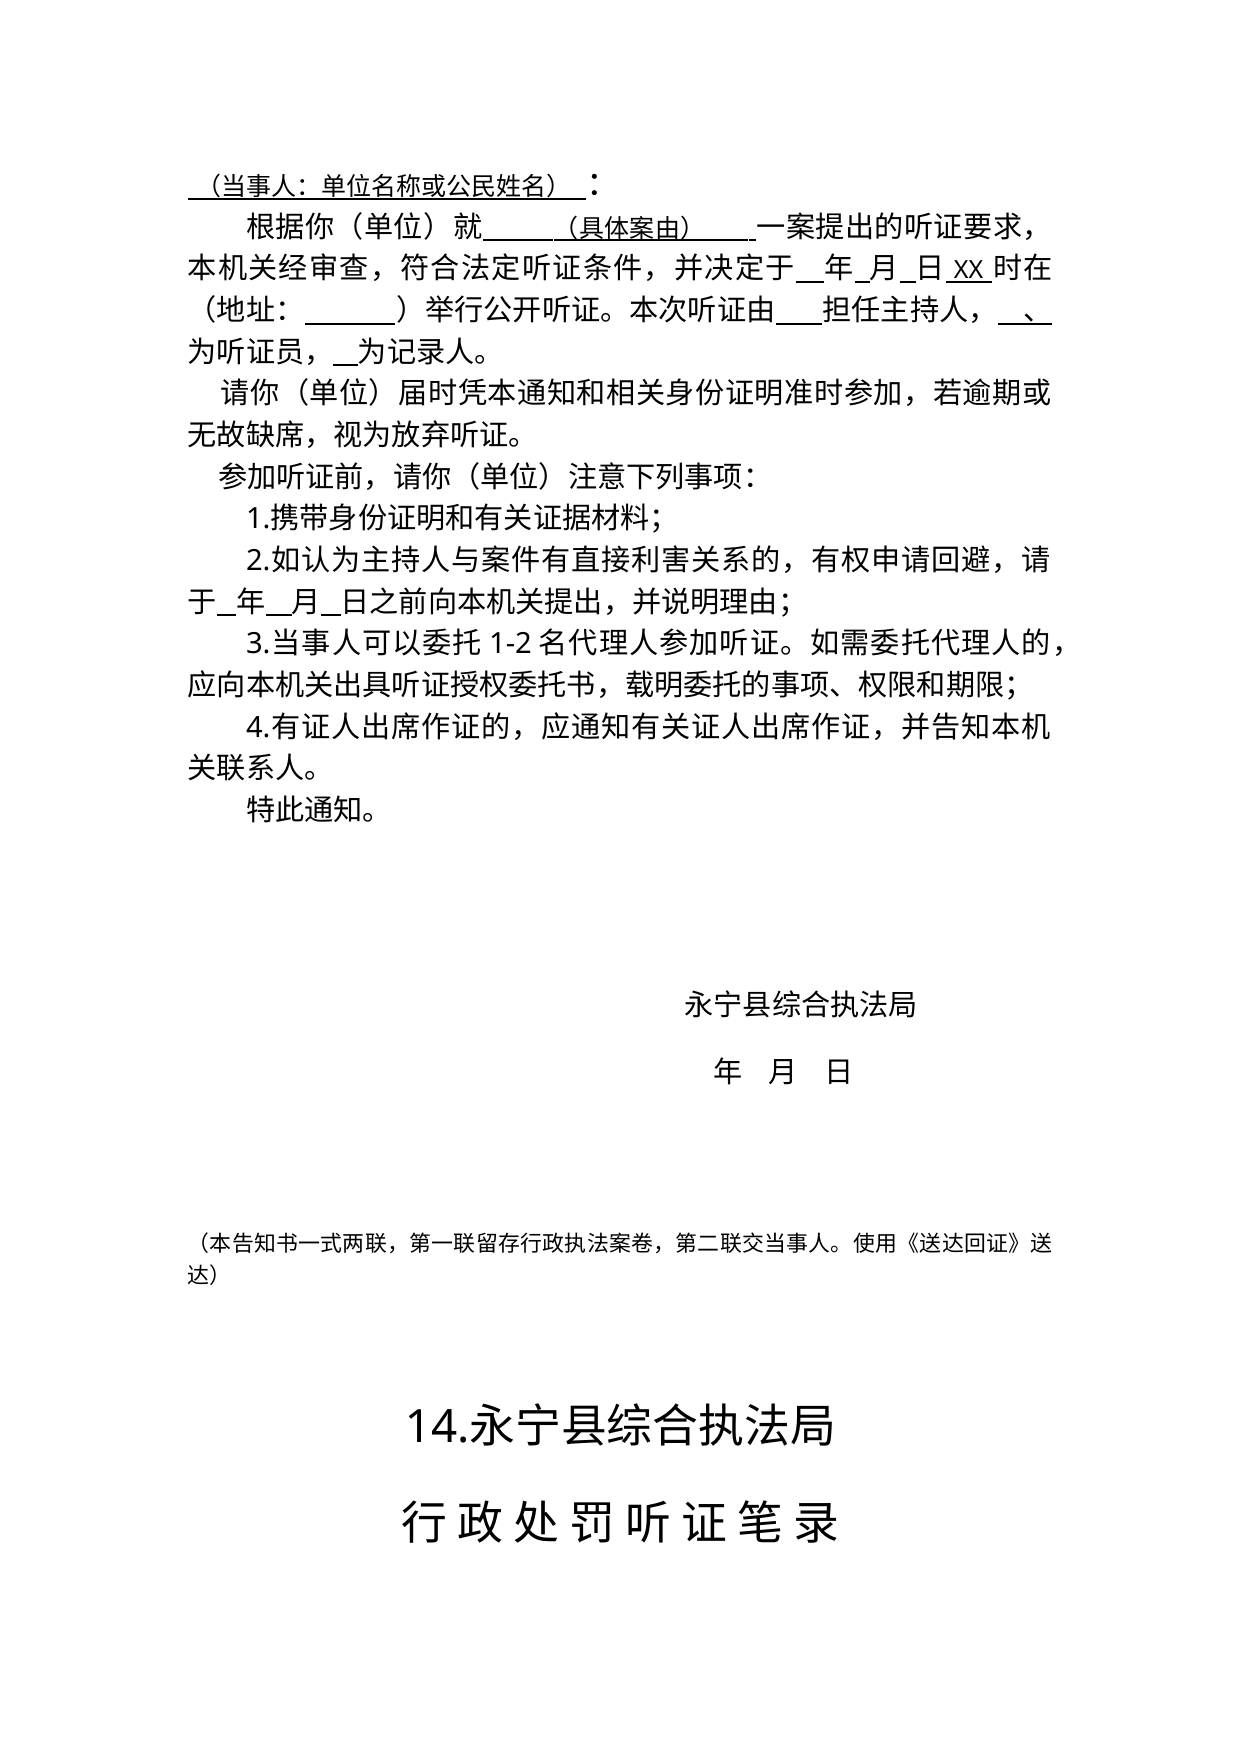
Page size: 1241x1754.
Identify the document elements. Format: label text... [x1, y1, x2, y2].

text 永宁县综合执法局 [247, 962, 1053, 1029]
text 请你（单位）届时凭本通知和相关身份证明准时参加，若逾期或无故缺席，视为放弃听证。 [187, 370, 1053, 454]
text 4.有证人出席作证的，应通知有关证人出席作证，并告知本机关联系人。 [187, 704, 1053, 787]
text 1.携带身份证明和有关证据材料； [187, 495, 1053, 537]
text 根据你（单位）就 （具体案由） 一案提出的听证要求，本机关经审查，符合法定听证条件，并决定于 年 月 日 XX 时在 （地址： ）举行公开听证。本次听证由 担任主持人， 、 为听证员， 为记录人。 [187, 204, 1053, 370]
text 14.永宁县综合执法局 [187, 1374, 1053, 1471]
text 行 政 处 罚 听 证 笔 录 [187, 1471, 1053, 1569]
text 2.如认为主持人与案件有直接利害关系的，有权申请回避，请于 年 月 日之前向本机关提出，并说明理由； [187, 537, 1053, 620]
text （当事人：单位名称或公民姓名） ： [187, 162, 1053, 204]
text （本告知书一式两联，第一联留存行政执法案卷，第二联交当事人。使用《送达回证》送达） [187, 1225, 1053, 1290]
text 年 月 日 [247, 1029, 1053, 1095]
text 3.当事人可以委托1-2名代理人参加听证。如需委托代理人的，应向本机关出具听证授权委托书，载明委托的事项、权限和期限； [187, 620, 1053, 704]
text 参加听证前，请你（单位）注意下列事项： [187, 454, 1053, 495]
text 特此通知。 [187, 787, 1053, 829]
